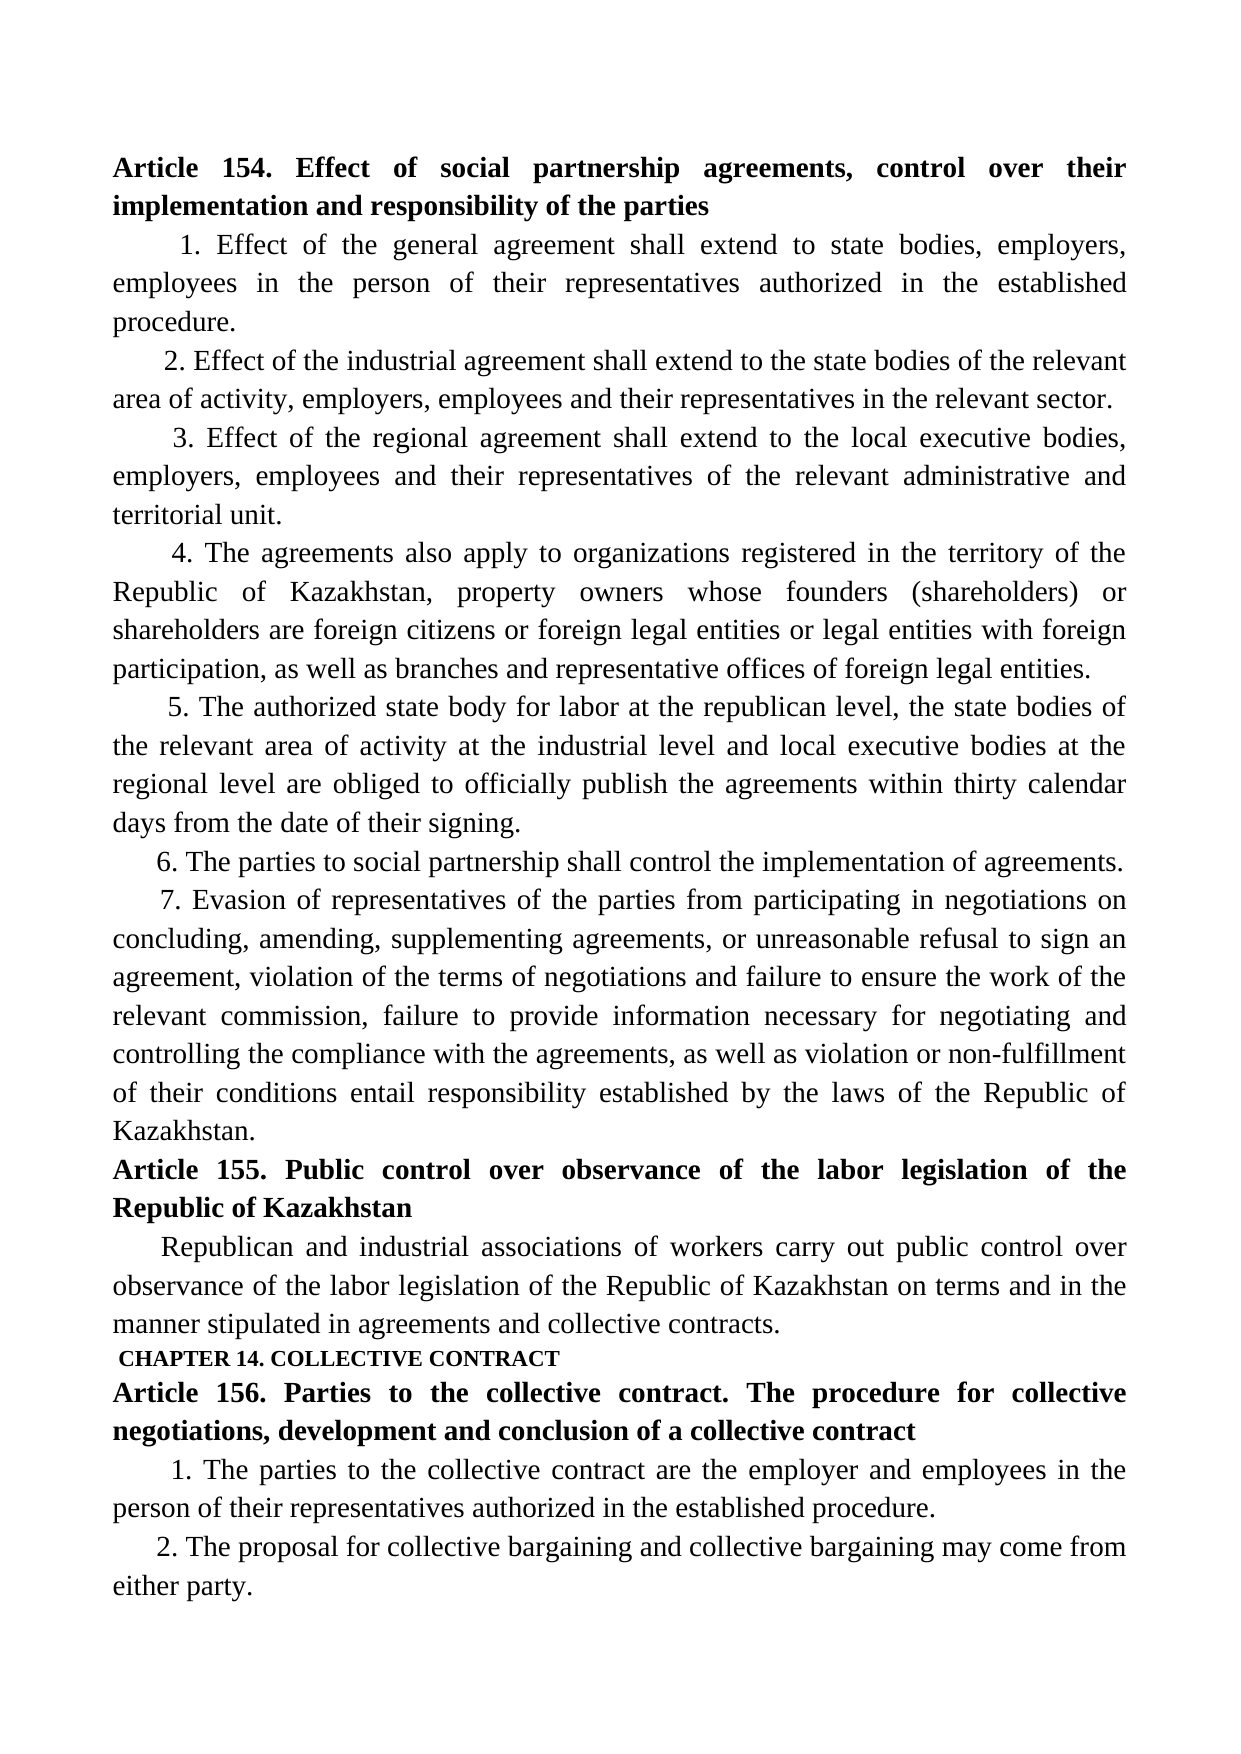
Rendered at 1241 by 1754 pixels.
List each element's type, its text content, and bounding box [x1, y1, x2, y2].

text CHAPTER 14. COLLECTIVE CONTRACT [112, 1345, 1128, 1371]
text Republican and industrial associations of workers carry out public control over observance of the labor legislation of the Republic of Kazakhstan on terms and in the manner stipulated in agreements and collective contracts. [112, 1229, 1128, 1340]
text 1. Effect of the general agreement shall extend to state bodies, employers, employees in the person of their representatives authorized in the established procedure. [112, 227, 1128, 338]
text 5. The authorized state body for labor at the republican level, the state bodies of the relevant area of activity at the industrial level and local executive bodies at the regional level are obliged to officially publish the agreements within thirty calendar days from the date of their signing. [112, 689, 1128, 839]
text 1. The parties to the collective contract are the employer and employees in the person of their representatives authorized in the established procedure. [112, 1452, 1128, 1524]
text Article 156. Parties to the collective contract. The procedure for collective negotiations, development and conclusion of a collective contract [112, 1375, 1128, 1447]
text 2. Effect of the industrial agreement shall extend to the state bodies of the relevant area of activity, employers, employees and their representatives in the relevant sector. [112, 343, 1128, 415]
text 3. Effect of the regional agreement shall extend to the local executive bodies, employers, employees and their representatives of the relevant administrative and territorial unit. [112, 420, 1128, 530]
text Article 155. Public control over observance of the labor legislation of the Republic of Kazakhstan [112, 1152, 1128, 1224]
text Article 154. Effect of social partnership agreements, control over their implementation and responsibility of the parties [112, 150, 1128, 222]
text 6. The parties to social partnership shall control the implementation of agreements. [112, 844, 1128, 877]
text 4. The agreements also apply to organizations registered in the territory of the Republic of Kazakhstan, property owners whose founders (shareholders) or shareholders are foreign citizens or foreign legal entities or legal entities with foreign participation, as well as branches and representative offices of foreign legal entities. [112, 535, 1128, 684]
text 2. The proposal for collective bargaining and collective bargaining may come from either party. [112, 1529, 1128, 1601]
text 7. Evasion of representatives of the parties from participating in negotiations on concluding, amending, supplementing agreements, or unreasonable refusal to sign an agreement, violation of the terms of negotiations and failure to ensure the work of the relevant commission, failure to provide information necessary for negotiating and controlling the compliance with the agreements, as well as violation or non-fulfillment of their conditions entail responsibility established by the laws of the Republic of Kazakhstan. [112, 882, 1128, 1147]
